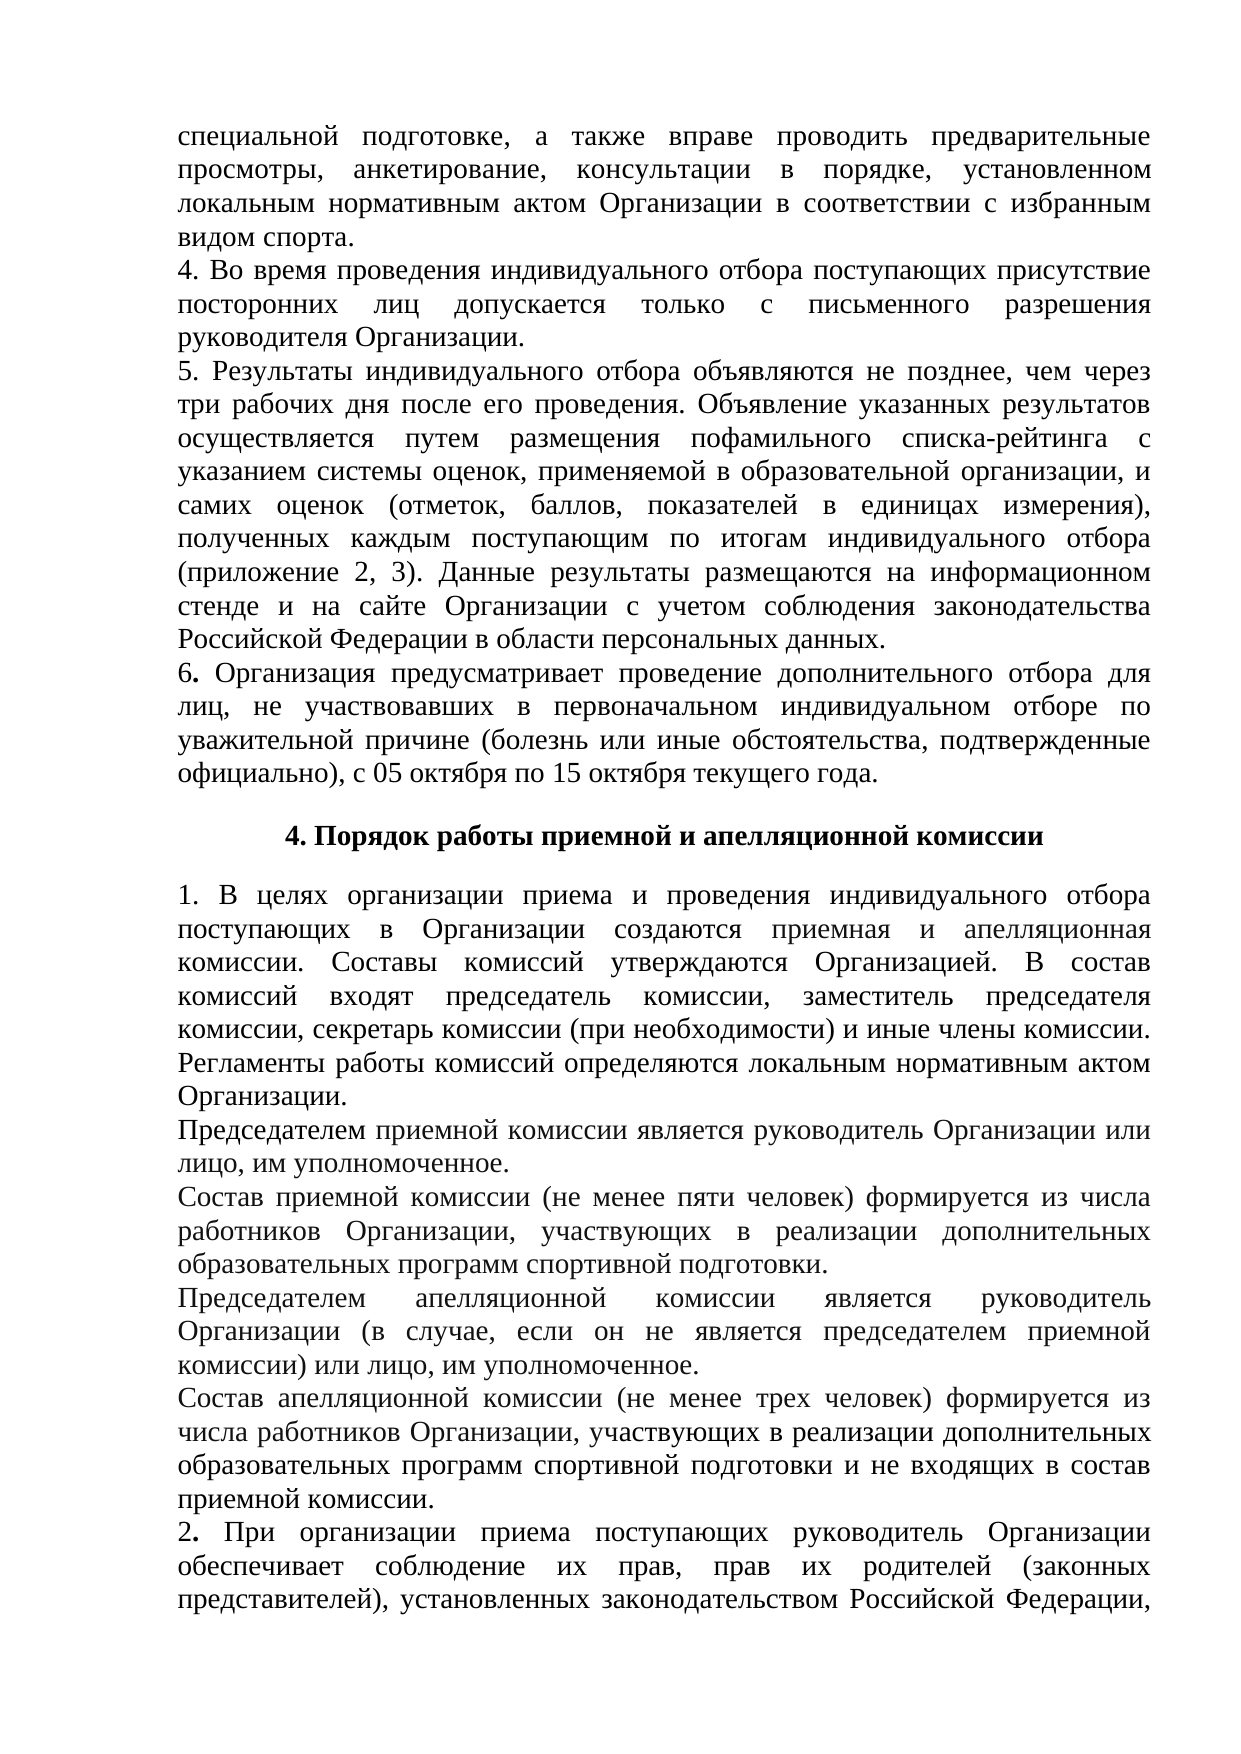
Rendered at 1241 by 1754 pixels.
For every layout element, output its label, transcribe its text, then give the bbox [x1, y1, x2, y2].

text 4. Во время проведения индивидуального отбора поступающих присутствие посторонних лиц допускается только с письменного разрешения руководителя Организации. [177, 252, 1152, 353]
text Председателем приемной комиссии является руководитель Организации или лицо, им уполномоченное. [177, 1112, 1152, 1179]
text 1. В целях организации приема и проведения индивидуального отбора поступающих в Организации создаются приемная и апелляционная комиссии. Составы комиссий утверждаются Организацией. В состав комиссий входят председатель комиссии, заместитель председателя комиссии, секретарь комиссии (при необходимости) и иные члены комиссии. Регламенты работы комиссий определяются локальным нормативным актом Организации. [177, 877, 1152, 1112]
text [177, 118, 1152, 252]
text 5. Результаты индивидуального отбора объявляются не позднее, чем через три рабочих дня после его проведения. Объявление указанных результатов осуществляется путем размещения пофамильного списка-рейтинга с указанием системы оценок, применяемой в образовательной организации, и самих оценок (отметок, баллов, показателей в единицах измерения), полученных каждым поступающим по итогам индивидуального отбора (приложение 2, 3). Данные результаты размещаются на информационном стенде и на сайте Организации с учетом соблюдения законодательства Российской Федерации в области персональных данных. [177, 353, 1152, 655]
text 4. Порядок работы приемной и апелляционной комиссии [177, 818, 1152, 852]
text Состав апелляционной комиссии (не менее трех человек) формируется из числа работников Организации, участвующих в реализации дополнительных образовательных программ спортивной подготовки и не входящих в состав приемной комиссии. [177, 1380, 1152, 1514]
text 6. Организация предусматривает проведение дополнительного отбора для лиц, не участвовавших в первоначальном индивидуальном отборе по уважительной причине (болезнь или иные обстоятельства, подтвержденные официально), с 05 октября по 15 октября текущего года. [177, 655, 1152, 789]
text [177, 1514, 1152, 1615]
text Состав приемной комиссии (не менее пяти человек) формируется из числа работников Организации, участвующих в реализации дополнительных образовательных программ спортивной подготовки. [177, 1179, 1152, 1280]
text Председателем апелляционной комиссии является руководитель Организации (в случае, если он не является председателем приемной комиссии) или лицо, им уполномоченное. [177, 1280, 1152, 1380]
